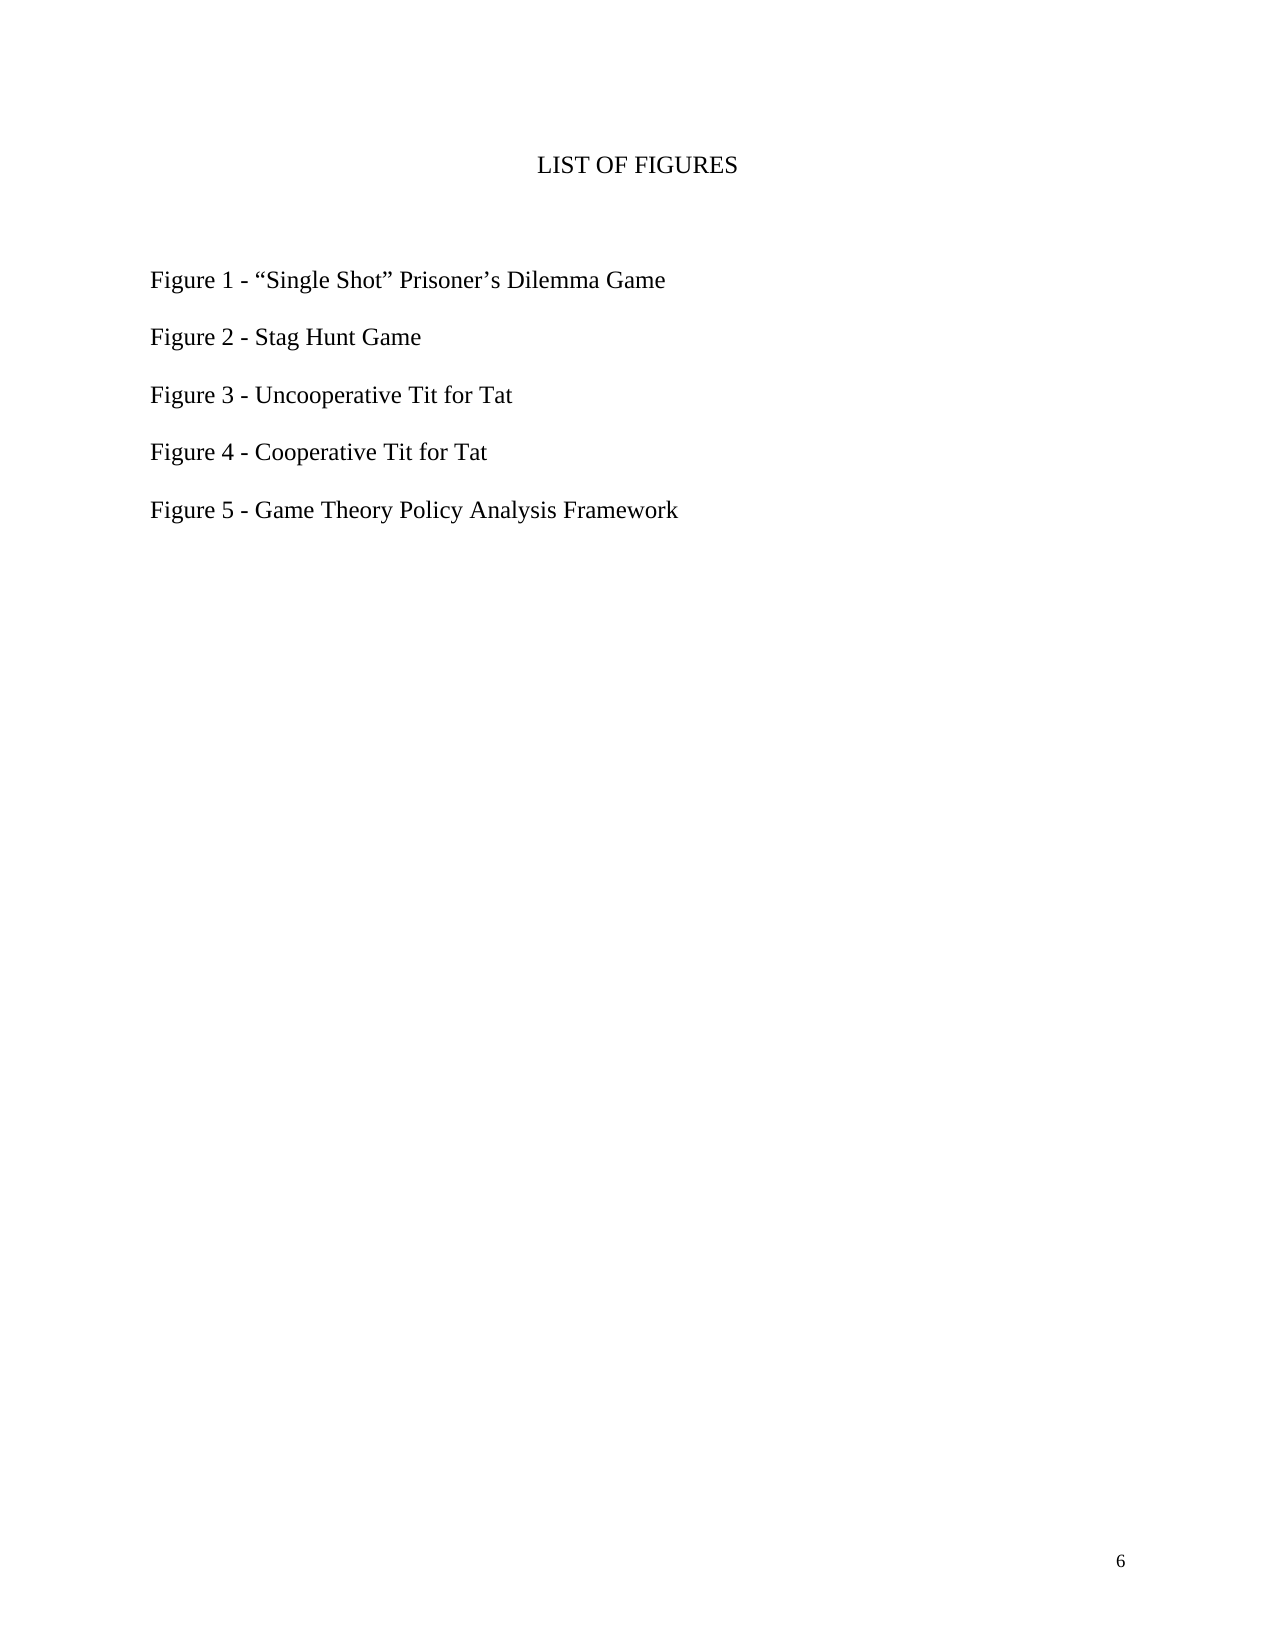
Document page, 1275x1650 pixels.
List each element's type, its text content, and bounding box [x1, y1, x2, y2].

text Figure 2 - Stag Hunt Game [150, 322, 1125, 351]
text Figure 5 - Game Theory Policy Analysis Framework [150, 495, 1125, 524]
text LIST OF FIGURES [150, 150, 1125, 179]
text Figure 4 - Cooperative Tit for Tat [150, 437, 1125, 466]
text Figure 1 - “Single Shot” Prisoner’s Dilemma Game [150, 265, 1125, 294]
text Figure 3 - Uncooperative Tit for Tat [150, 380, 1125, 409]
